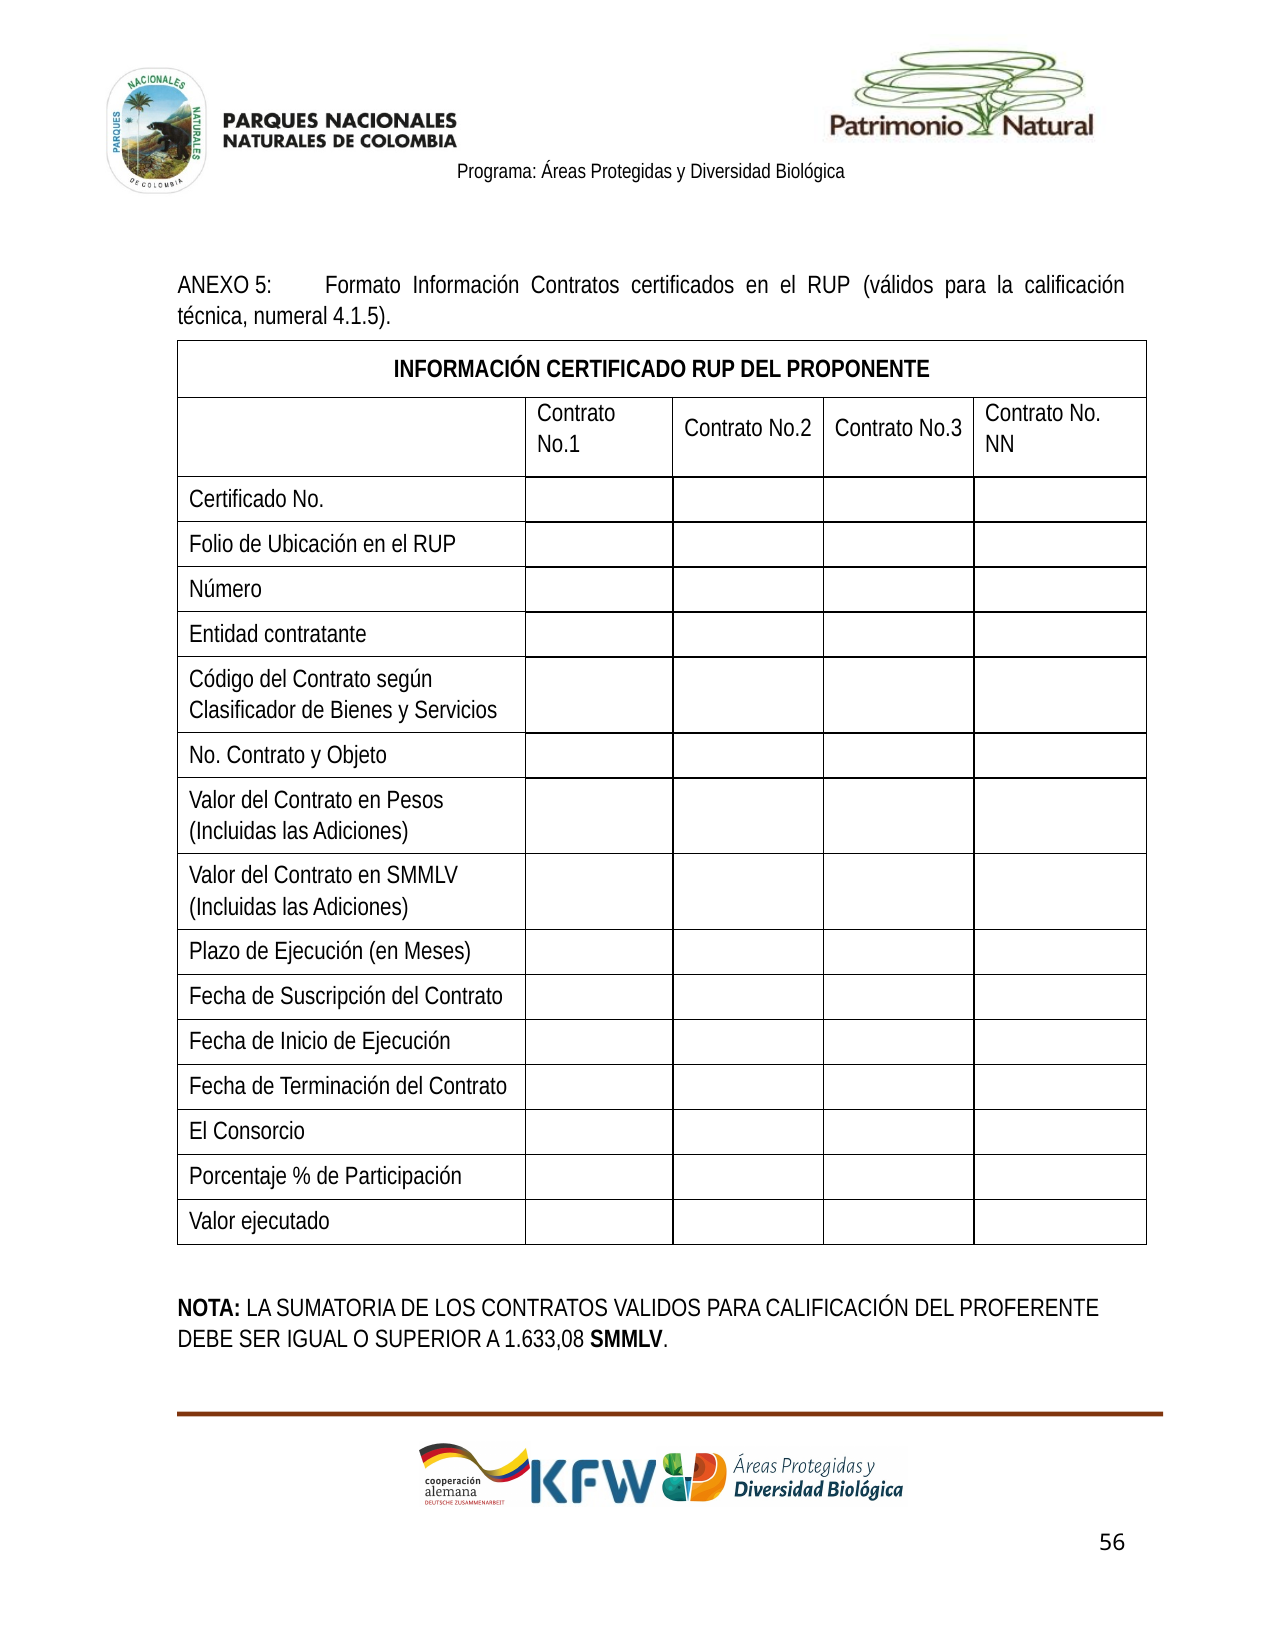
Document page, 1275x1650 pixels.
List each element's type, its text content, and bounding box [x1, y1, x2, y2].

table_cell [824, 568, 973, 611]
table_cell [674, 658, 823, 732]
table_cell [824, 975, 973, 1018]
picture [94, 54, 464, 202]
table_cell Folio de Ubicación en el RUP [178, 522, 525, 566]
table_cell [824, 1020, 973, 1063]
table_cell [975, 1110, 1146, 1153]
table_cell [975, 734, 1146, 777]
table_cell [824, 1110, 973, 1153]
table_cell [526, 854, 672, 928]
table_cell [674, 930, 823, 973]
table_cell [824, 779, 973, 853]
table_cell [824, 1200, 973, 1243]
table_cell [824, 1155, 973, 1198]
table_cell [975, 568, 1146, 611]
table_cell [824, 734, 973, 777]
table_cell Código del Contrato según Clasificador de Bienes y Servicios [178, 657, 525, 732]
table_cell [526, 568, 672, 611]
table_cell [975, 613, 1146, 656]
table_cell [526, 478, 672, 521]
table_cell [674, 1020, 823, 1063]
table_cell [526, 1110, 672, 1153]
text NOTA: LA SUMATORIA DE LOS CONTRATOS VALIDOS PARA CALIFICACIÓN DEL PROFERENTE DEBE SER IGUAL O SUPERIOR A 1.633,08 SMMLV. [177, 1293, 1125, 1352]
table_cell [674, 734, 823, 777]
table_cell Contrato No.2 [673, 398, 823, 476]
table_cell [526, 1065, 672, 1108]
table_cell Certificado No. [178, 477, 525, 521]
table_cell [674, 568, 823, 611]
table_cell Contrato No.3 [824, 398, 973, 476]
table_cell [526, 658, 672, 732]
table_cell [526, 613, 672, 656]
table_cell Fecha de Suscripción del Contrato [178, 975, 525, 1018]
table_cell [824, 930, 973, 973]
table_cell [526, 779, 672, 853]
table_cell [674, 1110, 823, 1153]
table_cell [824, 523, 973, 566]
table_cell [975, 658, 1146, 732]
table_cell Número [178, 567, 525, 611]
table_cell Plazo de Ejecución (en Meses) [178, 930, 525, 973]
table_cell [526, 975, 672, 1018]
table_cell Porcentaje % de Participación [178, 1155, 525, 1198]
table_cell [526, 930, 672, 973]
table_cell [674, 478, 823, 521]
table_cell Fecha de Terminación del Contrato [178, 1065, 525, 1108]
table_cell [824, 1065, 973, 1108]
table_cell [824, 658, 973, 732]
table_cell Valor ejecutado [178, 1200, 525, 1243]
table_cell [824, 613, 973, 656]
table_cell [975, 1065, 1146, 1108]
table_cell [674, 613, 823, 656]
table_cell [975, 930, 1146, 973]
table_cell [975, 1155, 1146, 1198]
table_cell [824, 478, 973, 521]
table_cell [674, 1200, 823, 1243]
table_cell [975, 854, 1146, 928]
table_cell [178, 398, 525, 476]
table_cell [674, 523, 823, 566]
table_cell [526, 734, 672, 777]
table_cell [975, 1020, 1146, 1063]
table_cell [526, 1155, 672, 1198]
table_cell [674, 975, 823, 1018]
table_cell [674, 854, 823, 928]
table_cell [674, 1065, 823, 1108]
picture [813, 34, 1116, 146]
table_cell Valor del Contrato en Pesos (Incluidas las Adiciones) [178, 778, 525, 853]
table_cell [526, 1020, 672, 1063]
table_cell [526, 523, 672, 566]
table_cell Contrato No. NN [974, 398, 1146, 476]
table_cell [975, 975, 1146, 1018]
table_cell Contrato No.1 [526, 398, 672, 476]
table_cell [674, 1155, 823, 1198]
table_cell [975, 523, 1146, 566]
table_cell [824, 854, 973, 928]
table_cell [975, 1200, 1146, 1243]
table_header INFORMACIÓN CERTIFICADO RUP DEL PROPONENTE [178, 341, 1146, 397]
table_cell [674, 779, 823, 853]
table_cell [975, 779, 1146, 853]
table_cell Fecha de Inicio de Ejecución [178, 1020, 525, 1063]
table_cell El Consorcio [178, 1110, 525, 1153]
table_cell No. Contrato y Objeto [178, 733, 525, 777]
table_cell [975, 478, 1146, 521]
table_cell Valor del Contrato en SMMLV (Incluidas las Adiciones) [178, 854, 525, 928]
table_cell Entidad contratante [178, 612, 525, 656]
table_cell [526, 1200, 672, 1243]
picture [418, 1441, 909, 1507]
